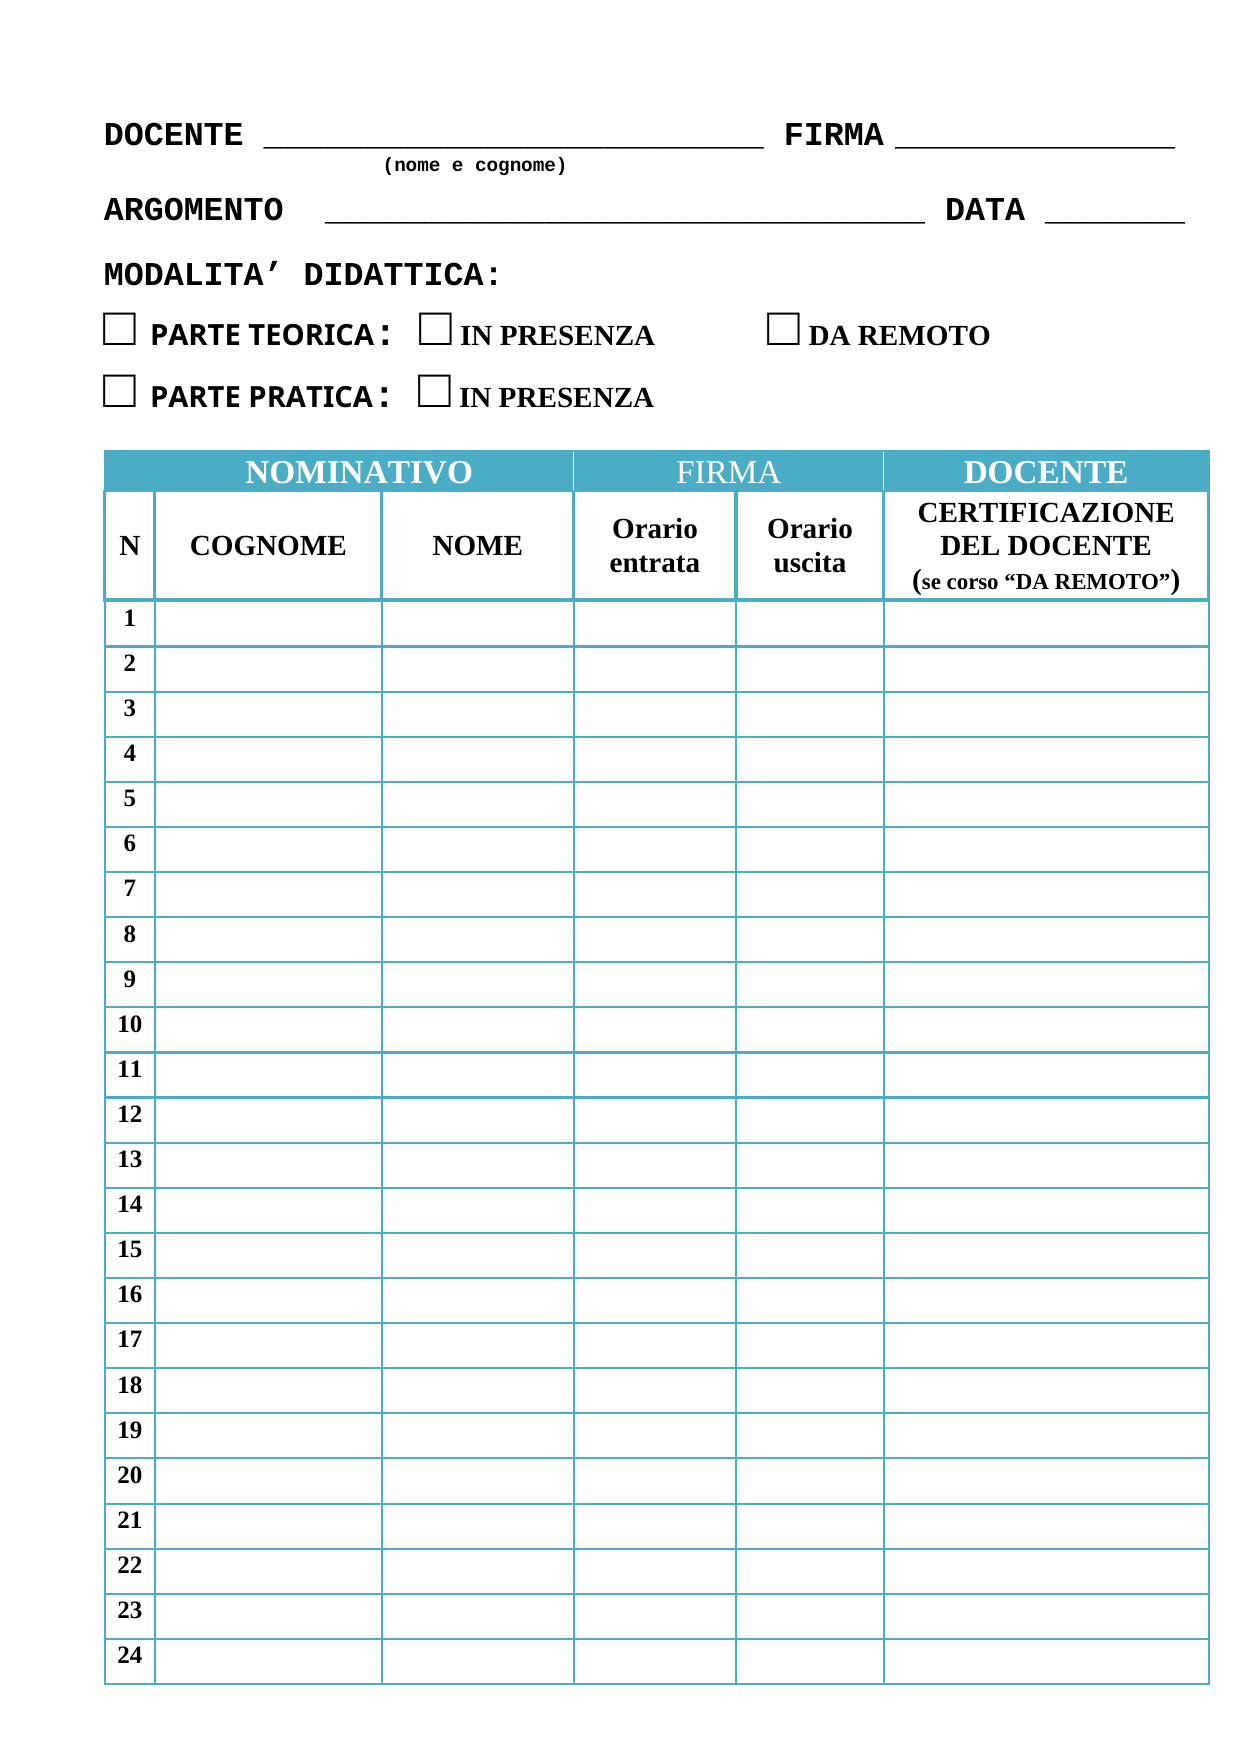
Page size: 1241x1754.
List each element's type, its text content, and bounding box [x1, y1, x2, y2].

table_cell [885, 738, 1208, 781]
table_cell [383, 1144, 573, 1187]
table_cell 15 [106, 1234, 154, 1277]
table_cell [383, 1008, 573, 1051]
table_cell [156, 1234, 381, 1277]
table_cell 3 [106, 693, 154, 736]
table_cell [383, 648, 573, 691]
table_cell Orario uscita [738, 492, 882, 598]
table_cell [737, 1414, 883, 1457]
table_cell [156, 828, 381, 871]
table_cell [156, 1595, 381, 1638]
table_cell [156, 738, 381, 781]
table_cell [383, 1459, 573, 1502]
text ARGOMENTO ______________________________ DATA _______ [103, 193, 1196, 231]
table_cell [575, 1414, 735, 1457]
table_cell [737, 1324, 883, 1367]
table_cell [885, 648, 1208, 691]
table_cell 1 [106, 602, 154, 645]
table_cell [575, 602, 735, 645]
table_cell [156, 1054, 381, 1096]
table_header DOCENTE [884, 452, 1208, 490]
table_cell 11 [106, 1054, 154, 1096]
table_cell [575, 1054, 735, 1096]
table_cell [885, 1550, 1208, 1593]
table_cell [156, 1189, 381, 1232]
table_cell [383, 693, 573, 736]
table_header FIRMA [574, 452, 883, 490]
text □ PARTE TEORICA: □ IN PRESENZA □ DA REMOTO [103, 295, 1196, 357]
table_cell [885, 1189, 1208, 1232]
table_cell [575, 1505, 735, 1547]
text (nome e cognome) [103, 155, 1196, 193]
table_cell [156, 1369, 381, 1412]
table_cell [885, 1099, 1208, 1142]
table_cell [885, 783, 1208, 826]
table_cell 17 [106, 1324, 154, 1367]
table_cell 18 [106, 1369, 154, 1412]
table_cell 10 [106, 1008, 154, 1051]
table_cell [885, 1369, 1208, 1412]
table_cell 23 [106, 1595, 154, 1638]
table_cell [885, 1459, 1208, 1502]
table_cell [156, 1008, 381, 1051]
table_cell [156, 1279, 381, 1322]
table_cell [737, 738, 883, 781]
table_cell CERTIFICAZIONE DEL DOCENTE (se corso “DA REMOTO”) [885, 492, 1207, 598]
table_cell [885, 602, 1208, 645]
table_cell [575, 1459, 735, 1502]
table_cell [737, 1640, 883, 1683]
table_cell [383, 1640, 573, 1683]
table_cell 20 [106, 1459, 154, 1502]
table_cell [156, 1099, 381, 1142]
table_header NOMINATIVO [106, 452, 573, 490]
table_cell [737, 963, 883, 1006]
table_cell 22 [106, 1550, 154, 1593]
table_cell [575, 1099, 735, 1142]
table_cell [885, 963, 1208, 1006]
table_cell [737, 1234, 883, 1277]
table_cell [156, 783, 381, 826]
table_cell 6 [106, 828, 154, 871]
table_cell [575, 1008, 735, 1051]
table_cell 13 [106, 1144, 154, 1187]
table_cell [383, 1324, 573, 1367]
table_cell [885, 1144, 1208, 1187]
table_cell [156, 873, 381, 916]
table_cell [575, 1279, 735, 1322]
table_cell [737, 1595, 883, 1638]
table_cell [885, 1505, 1208, 1547]
table_cell [575, 738, 735, 781]
table_cell [575, 1234, 735, 1277]
table_cell [885, 1008, 1208, 1051]
table_cell [737, 1459, 883, 1502]
table_cell [737, 1369, 883, 1412]
table_cell [885, 918, 1208, 961]
table_cell [737, 1550, 883, 1593]
table_cell [885, 873, 1208, 916]
table_cell [156, 1640, 381, 1683]
table_cell [575, 873, 735, 916]
table_cell NOME [383, 492, 572, 598]
table_cell 16 [106, 1279, 154, 1322]
table_cell [383, 1369, 573, 1412]
table_cell 19 [106, 1414, 154, 1457]
table_cell 14 [106, 1189, 154, 1232]
table_cell [737, 1144, 883, 1187]
table_cell [383, 1234, 573, 1277]
table_cell [575, 1595, 735, 1638]
table_cell [885, 1054, 1208, 1096]
table_cell 7 [106, 873, 154, 916]
table_cell [156, 1414, 381, 1457]
text DOCENTE _________________________ FIRMA ______________ [103, 117, 1196, 155]
table_cell [737, 1099, 883, 1142]
table_cell [383, 873, 573, 916]
table_cell [156, 602, 381, 645]
table_cell [575, 828, 735, 871]
table_cell [885, 1279, 1208, 1322]
table_cell [383, 963, 573, 1006]
table_cell [383, 738, 573, 781]
table_cell [885, 1324, 1208, 1367]
table_cell [885, 693, 1208, 736]
table_cell [575, 1550, 735, 1593]
table_cell [737, 873, 883, 916]
table_cell [575, 693, 735, 736]
table_cell 2 [106, 648, 154, 691]
table_cell [737, 1008, 883, 1051]
table_cell [737, 918, 883, 961]
table_cell COGNOME [156, 492, 380, 598]
table_cell [156, 963, 381, 1006]
table_cell [575, 918, 735, 961]
table_cell [737, 1505, 883, 1547]
table_cell [885, 1640, 1208, 1683]
table_cell [575, 1144, 735, 1187]
table_cell [737, 828, 883, 871]
table_cell [737, 648, 883, 691]
table_cell [156, 1324, 381, 1367]
table_cell [156, 693, 381, 736]
table_cell [885, 1234, 1208, 1277]
table_cell [383, 1414, 573, 1457]
table_cell [737, 693, 883, 736]
table_cell [383, 602, 573, 645]
table_cell [383, 1279, 573, 1322]
table_cell 9 [106, 963, 154, 1006]
table_cell [156, 648, 381, 691]
table_cell [156, 1459, 381, 1502]
table_cell N [106, 492, 153, 598]
table_cell [383, 1099, 573, 1142]
table_cell [383, 1054, 573, 1096]
table_cell [885, 828, 1208, 871]
table_cell [383, 1505, 573, 1547]
table_cell [575, 1324, 735, 1367]
table_cell [383, 1189, 573, 1232]
table_cell [737, 1279, 883, 1322]
table_cell 21 [106, 1505, 154, 1547]
table_cell [885, 1595, 1208, 1638]
table_cell [575, 783, 735, 826]
table_cell [575, 648, 735, 691]
table_cell 24 [106, 1640, 154, 1683]
table_cell [383, 1550, 573, 1593]
table_cell [575, 1640, 735, 1683]
table_cell [737, 783, 883, 826]
table_cell [737, 602, 883, 645]
table_cell [383, 828, 573, 871]
table_cell 12 [106, 1099, 154, 1142]
table_cell [575, 963, 735, 1006]
table_cell [156, 1550, 381, 1593]
table_cell [383, 783, 573, 826]
table_cell [383, 1595, 573, 1638]
table_cell [156, 1144, 381, 1187]
table_cell [383, 918, 573, 961]
table_cell 8 [106, 918, 154, 961]
table_cell Orario entrata [575, 492, 734, 598]
table_cell [156, 1505, 381, 1547]
table_cell 4 [106, 738, 154, 781]
table_cell [575, 1369, 735, 1412]
text □ PARTE PRATICA: □ IN PRESENZA [103, 357, 1196, 420]
table_cell [575, 1189, 735, 1232]
table_cell [737, 1189, 883, 1232]
text MODALITA’ DIDATTICA: [103, 257, 1196, 295]
table_cell [885, 1414, 1208, 1457]
table_cell [737, 1054, 883, 1096]
table_cell 5 [106, 783, 154, 826]
table_cell [156, 918, 381, 961]
